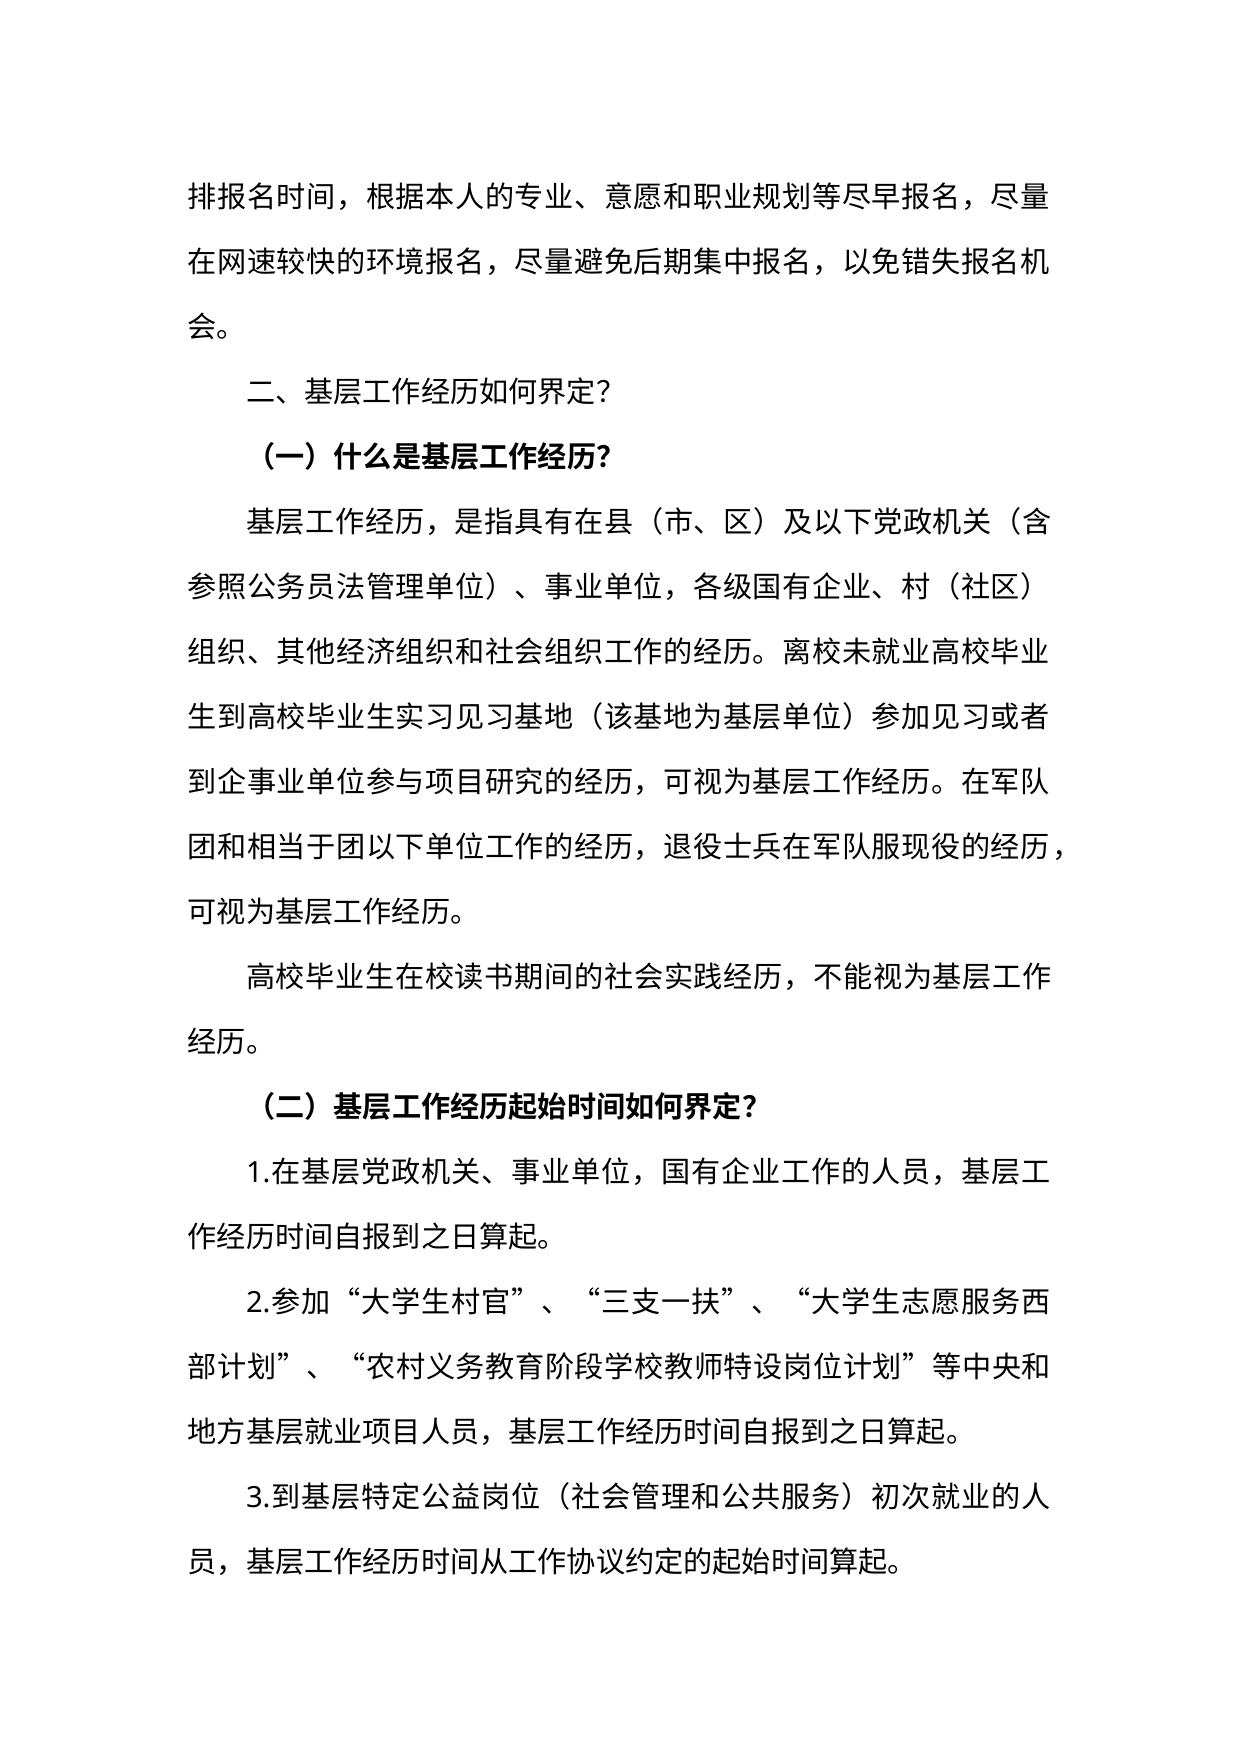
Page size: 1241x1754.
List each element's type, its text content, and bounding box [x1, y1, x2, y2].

text 3.到基层特定公益岗位（社会管理和公共服务）初次就业的人员，基层工作经历时间从工作协议约定的起始时间算起。 [187, 1462, 1053, 1592]
text 高校毕业生在校读书期间的社会实践经历，不能视为基层工作经历。 [187, 942, 1053, 1072]
text 基层工作经历，是指具有在县（市、区）及以下党政机关（含参照公务员法管理单位）、事业单位，各级国有企业、村（社区）组织、其他经济组织和社会组织工作的经历。离校未就业高校毕业生到高校毕业生实习见习基地（该基地为基层单位）参加见习或者到企事业单位参与项目研究的经历，可视为基层工作经历。在军队团和相当于团以下单位工作的经历，退役士兵在军队服现役的经历，可视为基层工作经历。 [187, 487, 1053, 942]
text 2.参加“大学生村官”、“三支一扶”、“大学生志愿服务西部计划”、“农村义务教育阶段学校教师特设岗位计划”等中央和地方基层就业项目人员，基层工作经历时间自报到之日算起。 [187, 1267, 1053, 1462]
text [187, 162, 1053, 357]
text （二）基层工作经历起始时间如何界定？ [187, 1072, 1053, 1137]
text 二、基层工作经历如何界定？ [187, 357, 1053, 422]
text （一）什么是基层工作经历？ [187, 422, 1053, 487]
text 1.在基层党政机关、事业单位，国有企业工作的人员，基层工作经历时间自报到之日算起。 [187, 1137, 1053, 1267]
